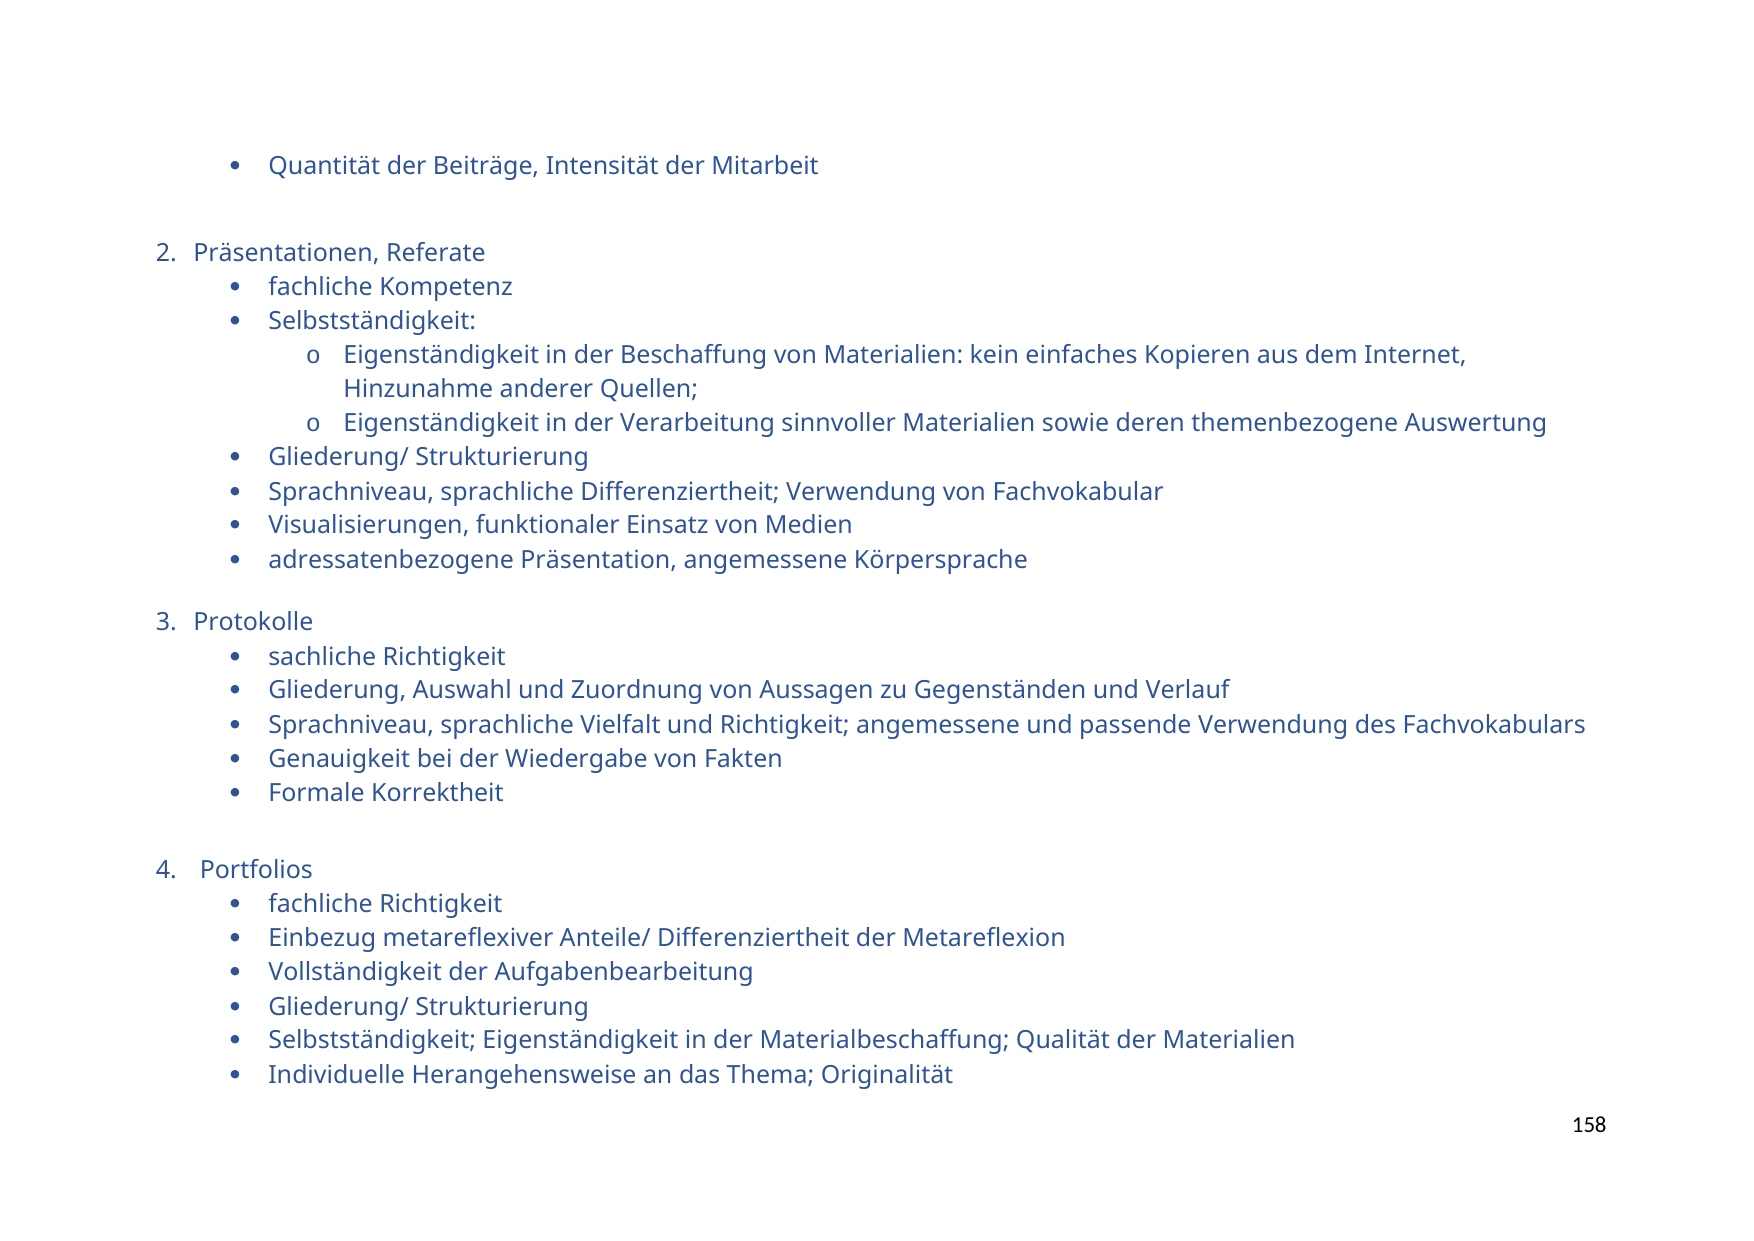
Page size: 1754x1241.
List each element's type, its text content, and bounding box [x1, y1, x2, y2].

list Sprachniveau, sprachliche Vielfalt und Richtigkeit; angemessene und passende Verwendung des Fachvokabulars [231, 706, 1606, 740]
list Quantität der Beiträge, Intensität der Mitarbeit [231, 148, 1606, 182]
list Eigenständigkeit in der Verarbeitung sinnvoller Materialien sowie deren themenbezogene Auswertung [306, 405, 1606, 439]
list Visualisierungen, funktionaler Einsatz von Medien [231, 507, 1606, 541]
list Individuelle Herangehensweise an das Thema; Originalität [231, 1056, 1606, 1090]
list Präsentationen, Referate [156, 234, 1606, 268]
list Gliederung/ Strukturierung [231, 988, 1606, 1022]
list Genauigkeit bei der Wiedergabe von Fakten [231, 740, 1606, 774]
list Selbstständigkeit: [231, 302, 1606, 336]
list Selbstständigkeit; Eigenständigkeit in der Materialbeschaffung; Qualität der Materialien [231, 1022, 1606, 1056]
list fachliche Kompetenz [231, 268, 1606, 302]
list adressatenbezogene Präsentation, angemessene Körpersprache [231, 541, 1606, 604]
list Protokolle [156, 604, 1606, 638]
list Einbezug metareflexiver Anteile/ Differenziertheit der Metareflexion [231, 920, 1606, 954]
list Gliederung/ Strukturierung [231, 439, 1606, 473]
list Eigenständigkeit in der Beschaffung von Materialien: kein einfaches Kopieren aus dem Internet, Hinzunahme anderer Quellen; [306, 336, 1606, 405]
list fachliche Richtigkeit [231, 886, 1606, 920]
list Gliederung, Auswahl und Zuordnung von Aussagen zu Gegenständen und Verlauf [231, 672, 1606, 706]
list sachliche Richtigkeit [231, 638, 1606, 672]
list Portfolios [156, 852, 1606, 886]
list Vollständigkeit der Aufgabenbearbeitung [231, 954, 1606, 988]
list Sprachniveau, sprachliche Differenziertheit; Verwendung von Fachvokabular [231, 473, 1606, 507]
list Formale Korrektheit [231, 774, 1606, 808]
